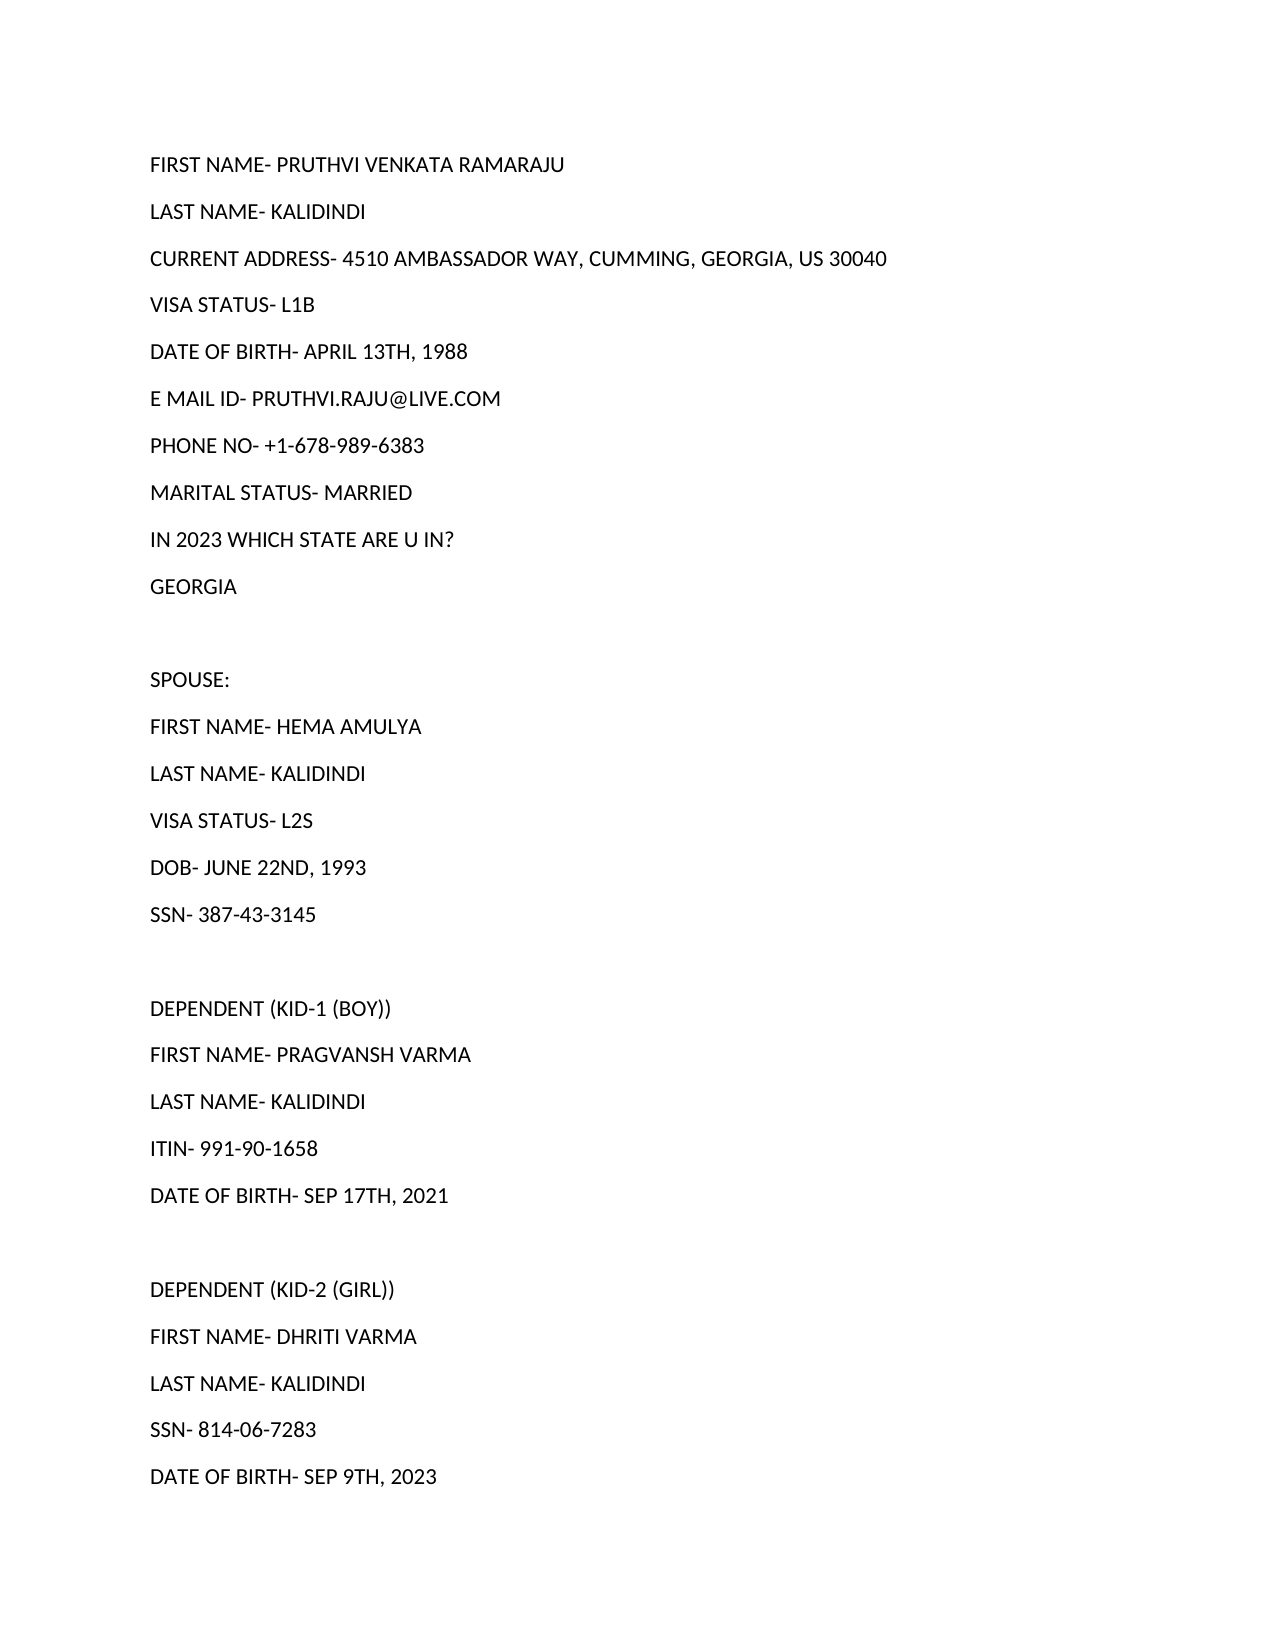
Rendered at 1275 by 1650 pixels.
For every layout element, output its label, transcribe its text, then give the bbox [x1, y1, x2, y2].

text LAST NAME- KALIDINDI [150, 1369, 1125, 1397]
text VISA STATUS- L2S [150, 806, 1125, 834]
text DATE OF BIRTH- APRIL 13TH, 1988 [150, 337, 1125, 366]
text LAST NAME- KALIDINDI [150, 759, 1125, 787]
text FIRST NAME- PRAGVANSH VARMA [150, 1041, 1125, 1069]
text SSN- 387-43-3145 [150, 900, 1125, 928]
text CURRENT ADDRESS- 4510 AMBASSADOR WAY, CUMMING, GEORGIA, US 30040 [150, 244, 1125, 272]
text ITIN- 991-90-1658 [150, 1134, 1125, 1162]
text DATE OF BIRTH- SEP 9TH, 2023 [150, 1462, 1125, 1491]
text VISA STATUS- L1B [150, 291, 1125, 319]
text DEPENDENT (KID-1 (BOY)) [150, 994, 1125, 1022]
text MARITAL STATUS- MARRIED [150, 478, 1125, 506]
text IN 2023 WHICH STATE ARE U IN? [150, 525, 1125, 553]
text SSN- 814-06-7283 [150, 1416, 1125, 1444]
text DOB- JUNE 22ND, 1993 [150, 853, 1125, 881]
text LAST NAME- KALIDINDI [150, 1087, 1125, 1116]
text FIRST NAME- HEMA AMULYA [150, 712, 1125, 741]
text PHONE NO- +1-678-989-6383 [150, 431, 1125, 459]
text FIRST NAME- DHRITI VARMA [150, 1322, 1125, 1350]
text SPOUSE: [150, 666, 1125, 694]
text E MAIL ID- PRUTHVI.RAJU@LIVE.COM [150, 384, 1125, 412]
text DEPENDENT (KID-2 (GIRL)) [150, 1275, 1125, 1303]
text DATE OF BIRTH- SEP 17TH, 2021 [150, 1181, 1125, 1209]
text LAST NAME- KALIDINDI [150, 197, 1125, 225]
text FIRST NAME- PRUTHVI VENKATA RAMARAJU [150, 150, 1125, 178]
text GEORGIA [150, 572, 1125, 600]
